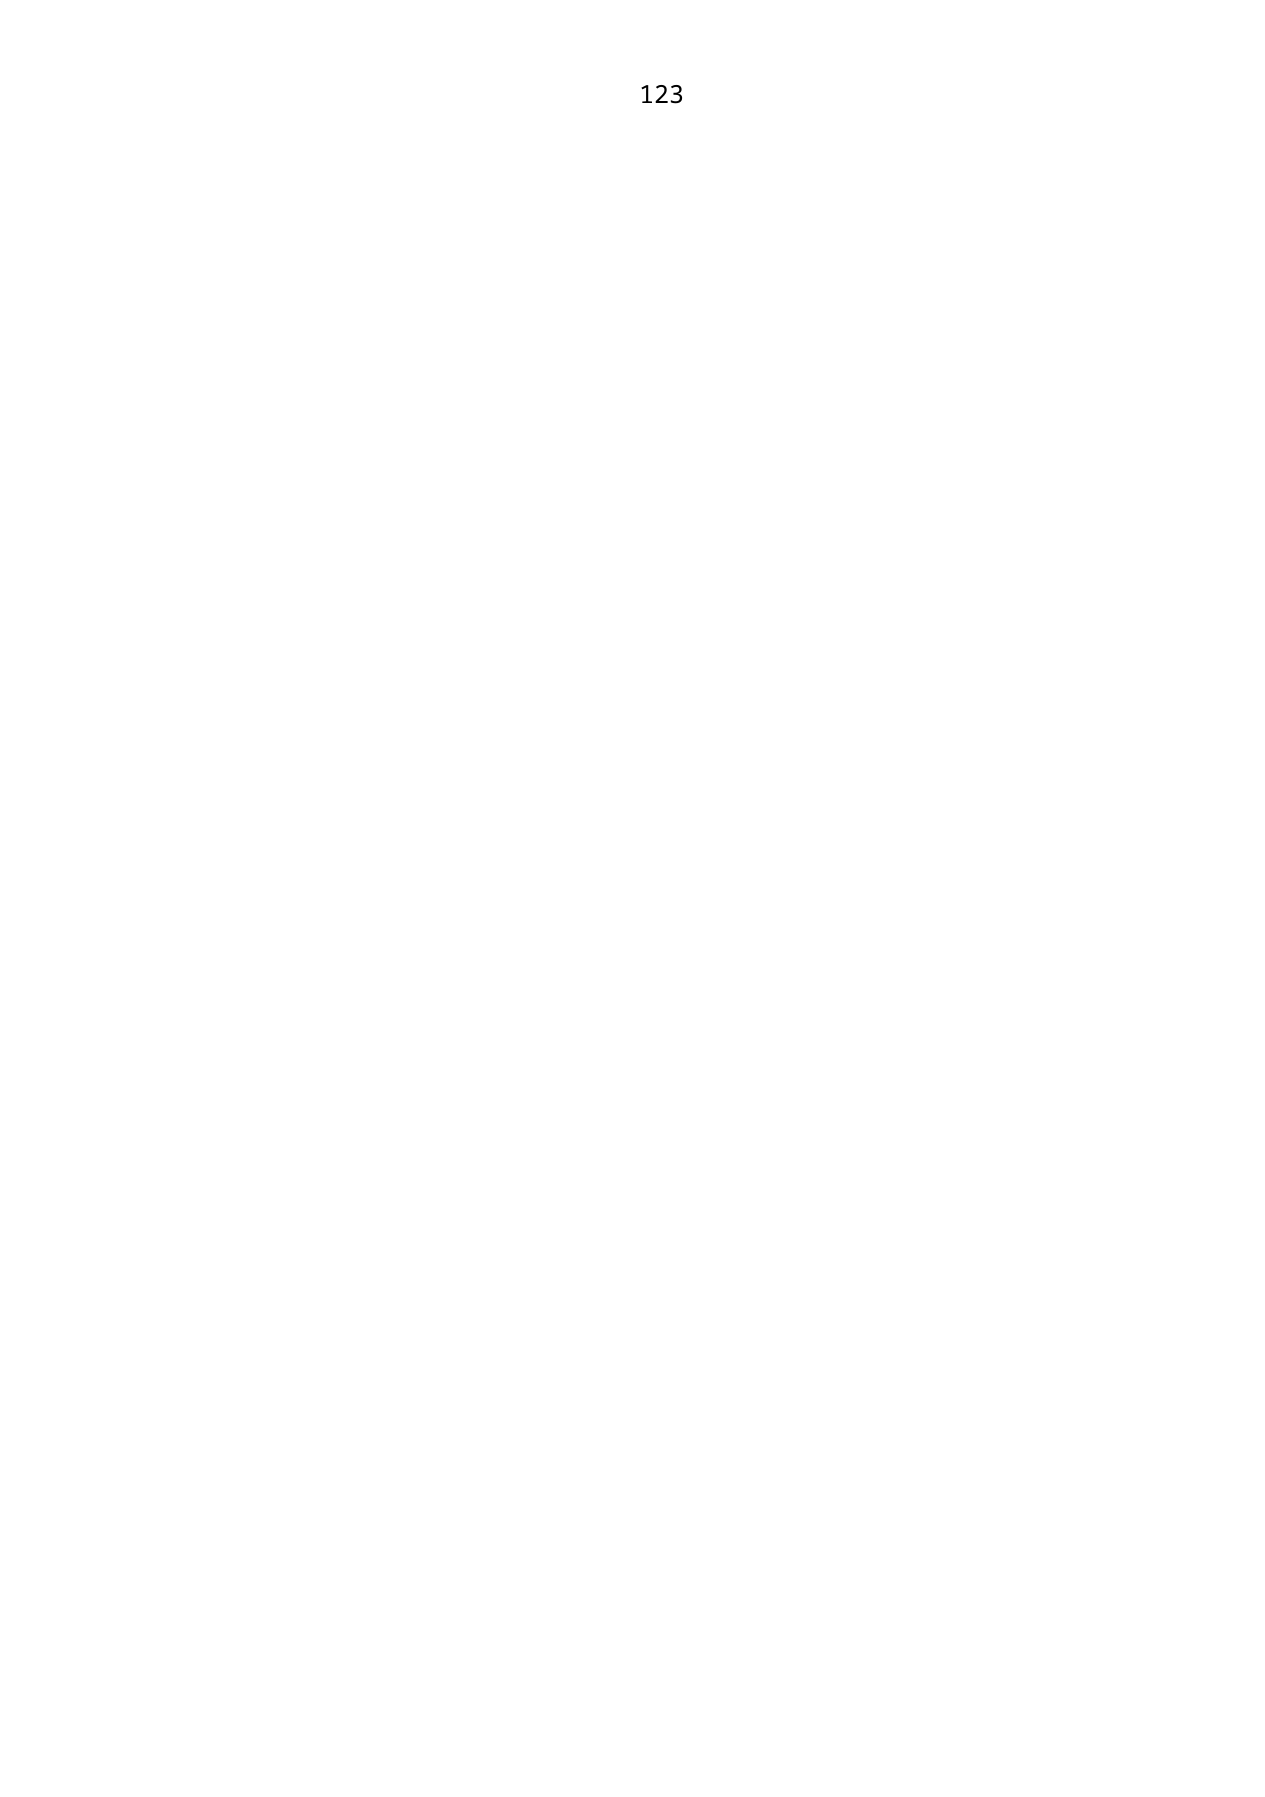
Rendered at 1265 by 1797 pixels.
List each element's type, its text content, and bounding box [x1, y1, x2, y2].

text 123 [639, 76, 1178, 110]
